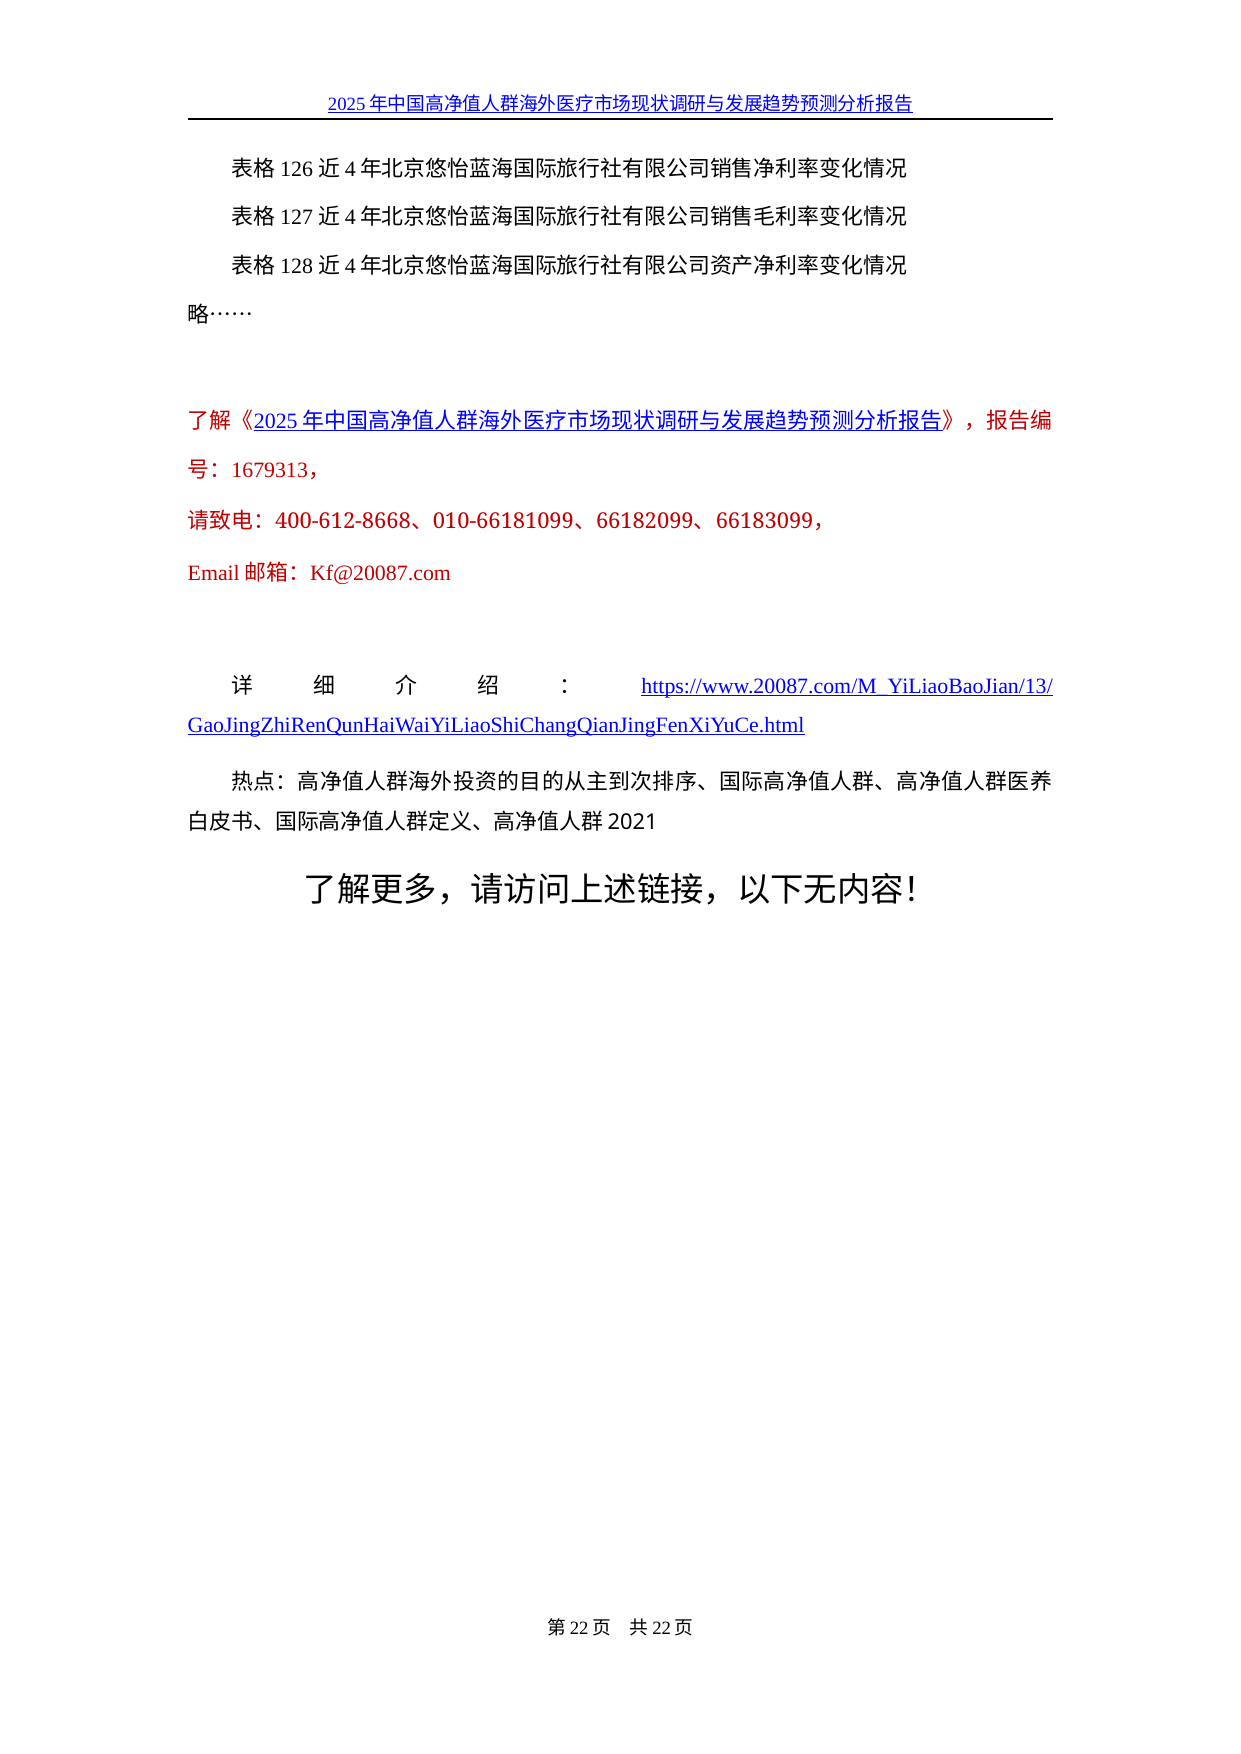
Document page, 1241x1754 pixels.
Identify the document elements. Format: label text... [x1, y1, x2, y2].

text 了解《2025年中国高净值人群海外医疗市场现状调研与发展趋势预测分析报告》，报告编号：1679313， [187, 403, 1053, 484]
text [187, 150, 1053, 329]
title 了解更多，请访问上述链接，以下无内容！ [187, 854, 1053, 919]
text Email邮箱：Kf@20087.com [187, 555, 1053, 587]
text 详细介绍：https://www.20087.com/M_YiLiaoBaoJian/13/GaoJingZhiRenQunHaiWaiYiLiaoShiChangQianJingFenXiYuCe.html [187, 668, 1053, 741]
text 请致电：400-612-8668、010-66181099、66182099、66183099， [187, 503, 1053, 536]
text 热点：高净值人群海外投资的目的从主到次排序、国际高净值人群、高净值人群医养白皮书、国际高净值人群定义、高净值人群2021 [187, 763, 1053, 836]
